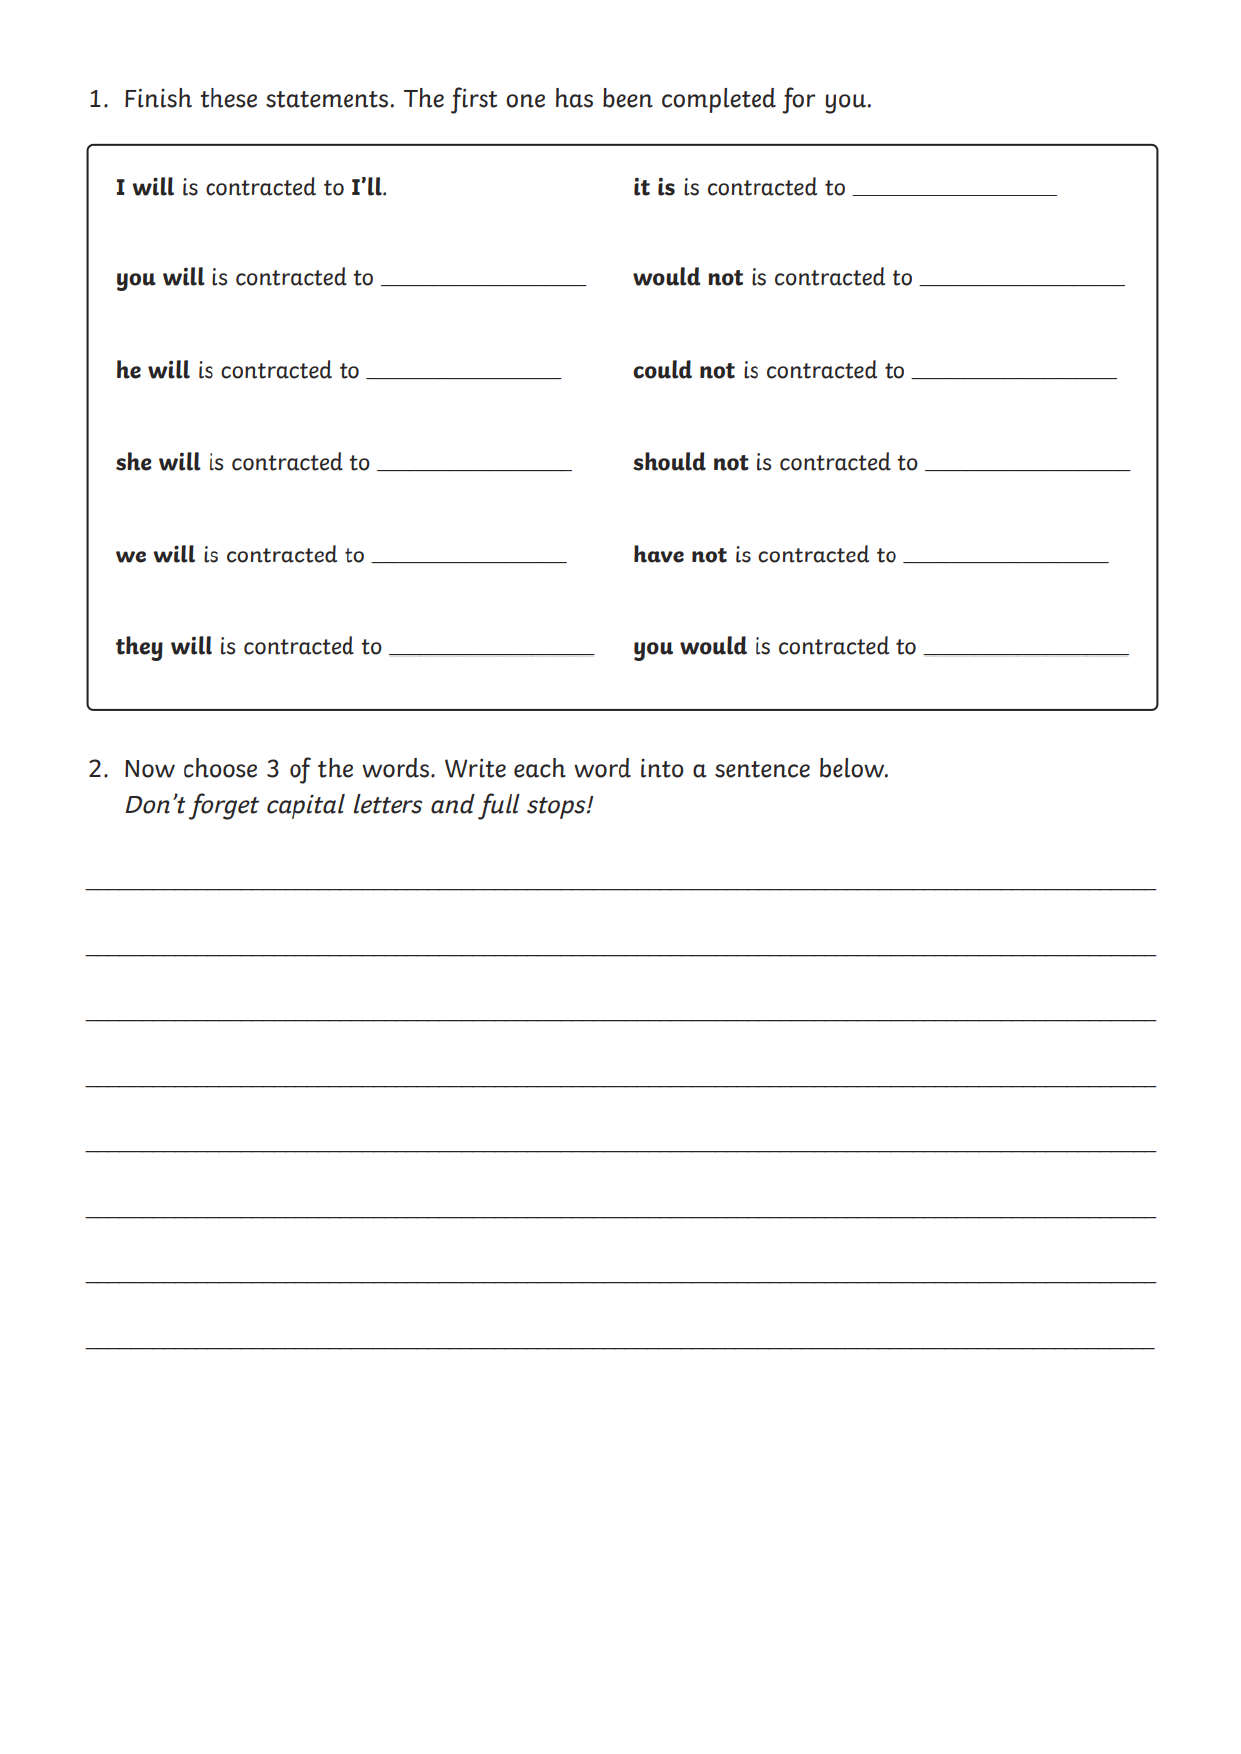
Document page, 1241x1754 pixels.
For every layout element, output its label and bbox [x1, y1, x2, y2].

picture [75, 750, 1166, 1358]
picture [75, 75, 1166, 717]
